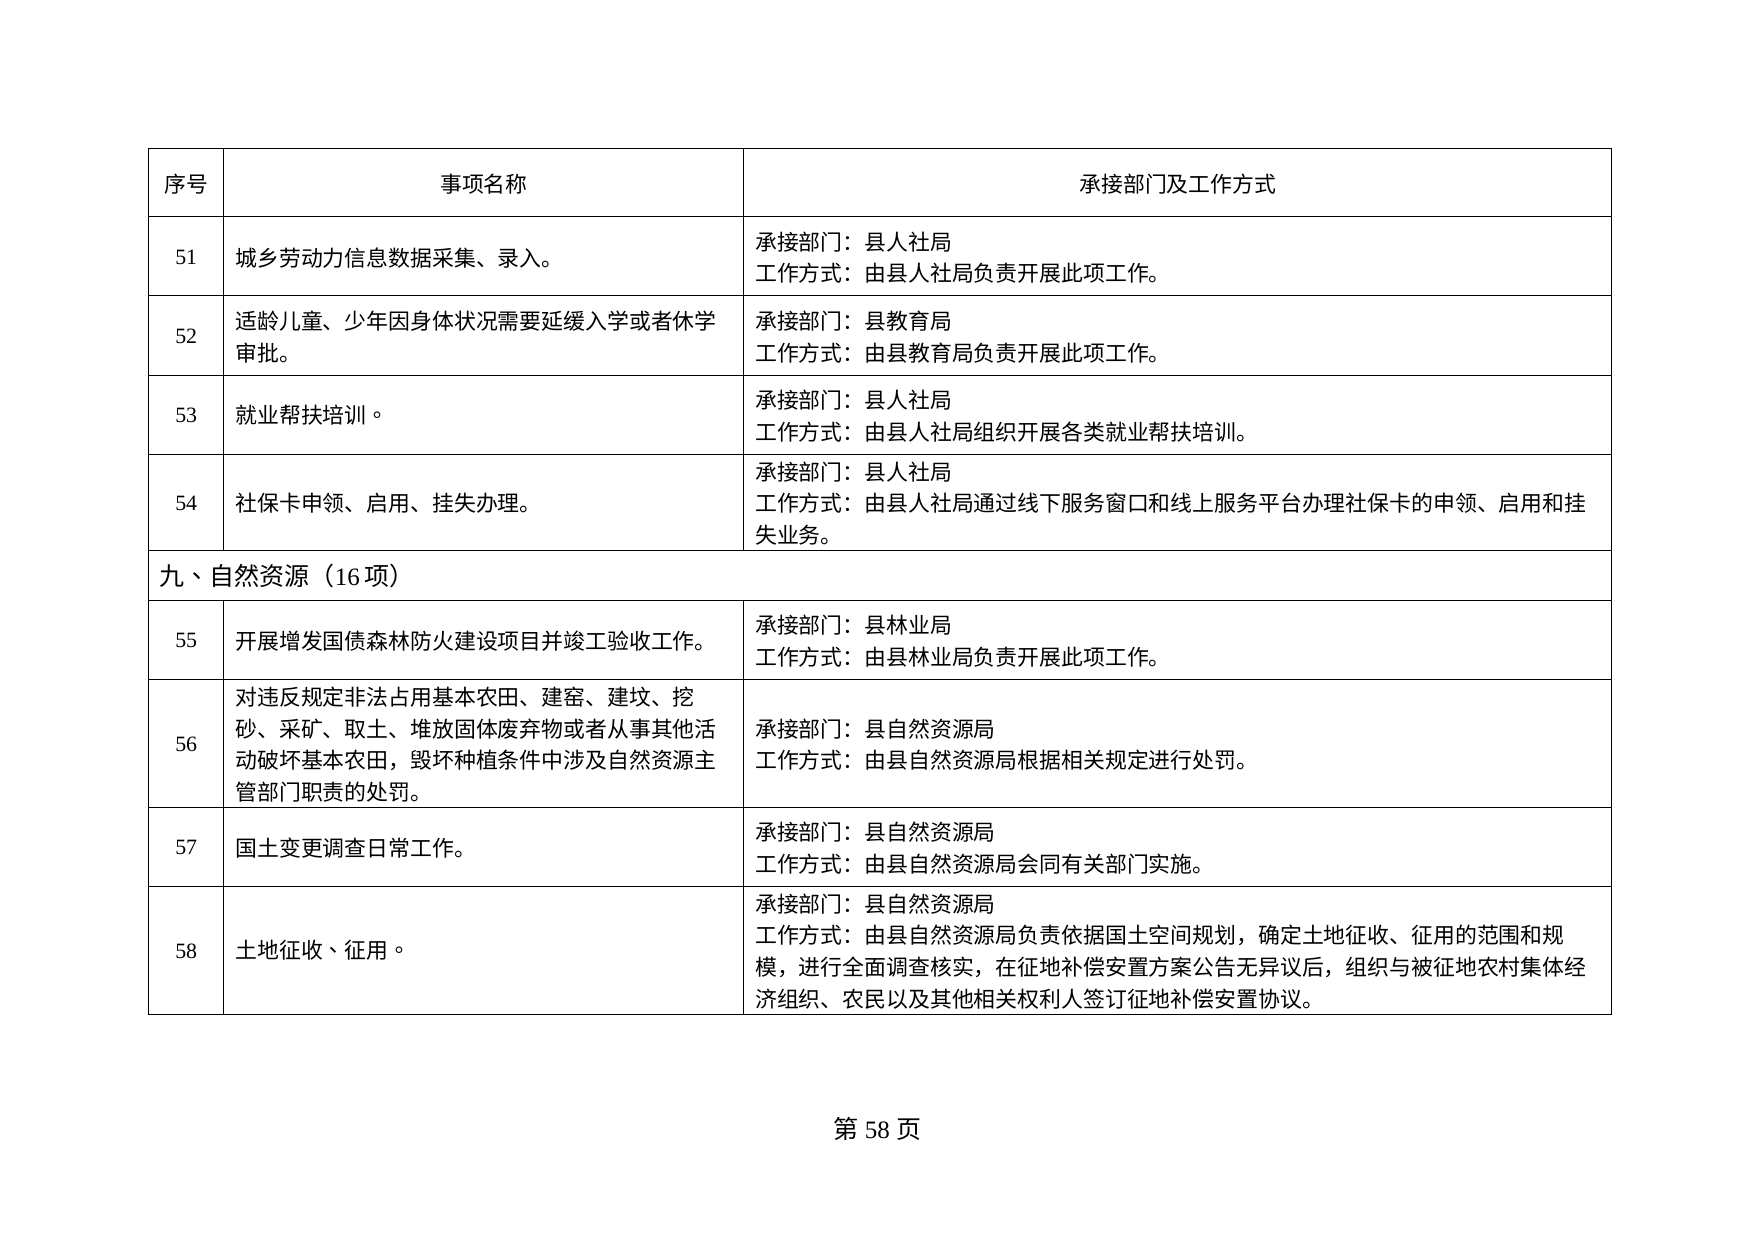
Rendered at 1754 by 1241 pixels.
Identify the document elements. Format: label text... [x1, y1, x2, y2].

table_cell 对违反规定非法占用基本农田、建窑、建坟、挖砂、采矿、取土、堆放固体废弃物或者从事其他活动破坏基本农田，毁坏种植条件中涉及自然资源主管部门职责的处罚。 [224, 680, 743, 807]
table_cell 社保卡申领、启用、挂失办理。 [224, 455, 743, 550]
table_cell 承接部门：县人社局 工作方式：由县人社局组织开展各类就业帮扶培训。 [744, 376, 1611, 454]
table_cell 承接部门：县自然资源局 工作方式：由县自然资源局会同有关部门实施。 [744, 808, 1611, 886]
table_cell 54 [149, 455, 223, 550]
table_cell 55 [149, 601, 223, 679]
table_cell 土地征收、征用。 [224, 887, 743, 1013]
table_cell 57 [149, 808, 223, 886]
table_cell 九、自然资源（16项） [149, 551, 1611, 600]
table_cell 51 [149, 217, 223, 295]
table_cell 58 [149, 887, 223, 1013]
table_cell 承接部门：县人社局 工作方式：由县人社局通过线下服务窗口和线上服务平台办理社保卡的申领、启用和挂失业务。 [744, 455, 1611, 550]
table_cell 城乡劳动力信息数据采集、录入。 [224, 217, 743, 295]
table_cell 承接部门：县自然资源局 工作方式：由县自然资源局负责依据国土空间规划，确定土地征收、征用的范围和规模，进行全面调查核实，在征地补偿安置方案公告无异议后，组织与被征地农村集体经济组织、农民以及其他相关权利人签订征地补偿安置协议。 [744, 887, 1611, 1013]
table_cell 就业帮扶培训。 [224, 376, 743, 454]
table_cell 开展增发国债森林防火建设项目并竣工验收工作。 [224, 601, 743, 679]
table_header 序号 [149, 149, 223, 216]
table_cell 56 [149, 680, 223, 807]
table_header 事项名称 [224, 149, 743, 216]
table_cell 承接部门：县自然资源局 工作方式：由县自然资源局根据相关规定进行处罚。 [744, 680, 1611, 807]
table_cell 承接部门：县教育局 工作方式：由县教育局负责开展此项工作。 [744, 296, 1611, 374]
table_cell 承接部门：县林业局 工作方式：由县林业局负责开展此项工作。 [744, 601, 1611, 679]
table_cell 适龄儿童、少年因身体状况需要延缓入学或者休学审批。 [224, 296, 743, 374]
table_header 承接部门及工作方式 [744, 149, 1611, 216]
table_cell 53 [149, 376, 223, 454]
table_cell 52 [149, 296, 223, 374]
table_cell 国土变更调查日常工作。 [224, 808, 743, 886]
table_cell 承接部门：县人社局 工作方式：由县人社局负责开展此项工作。 [744, 217, 1611, 295]
